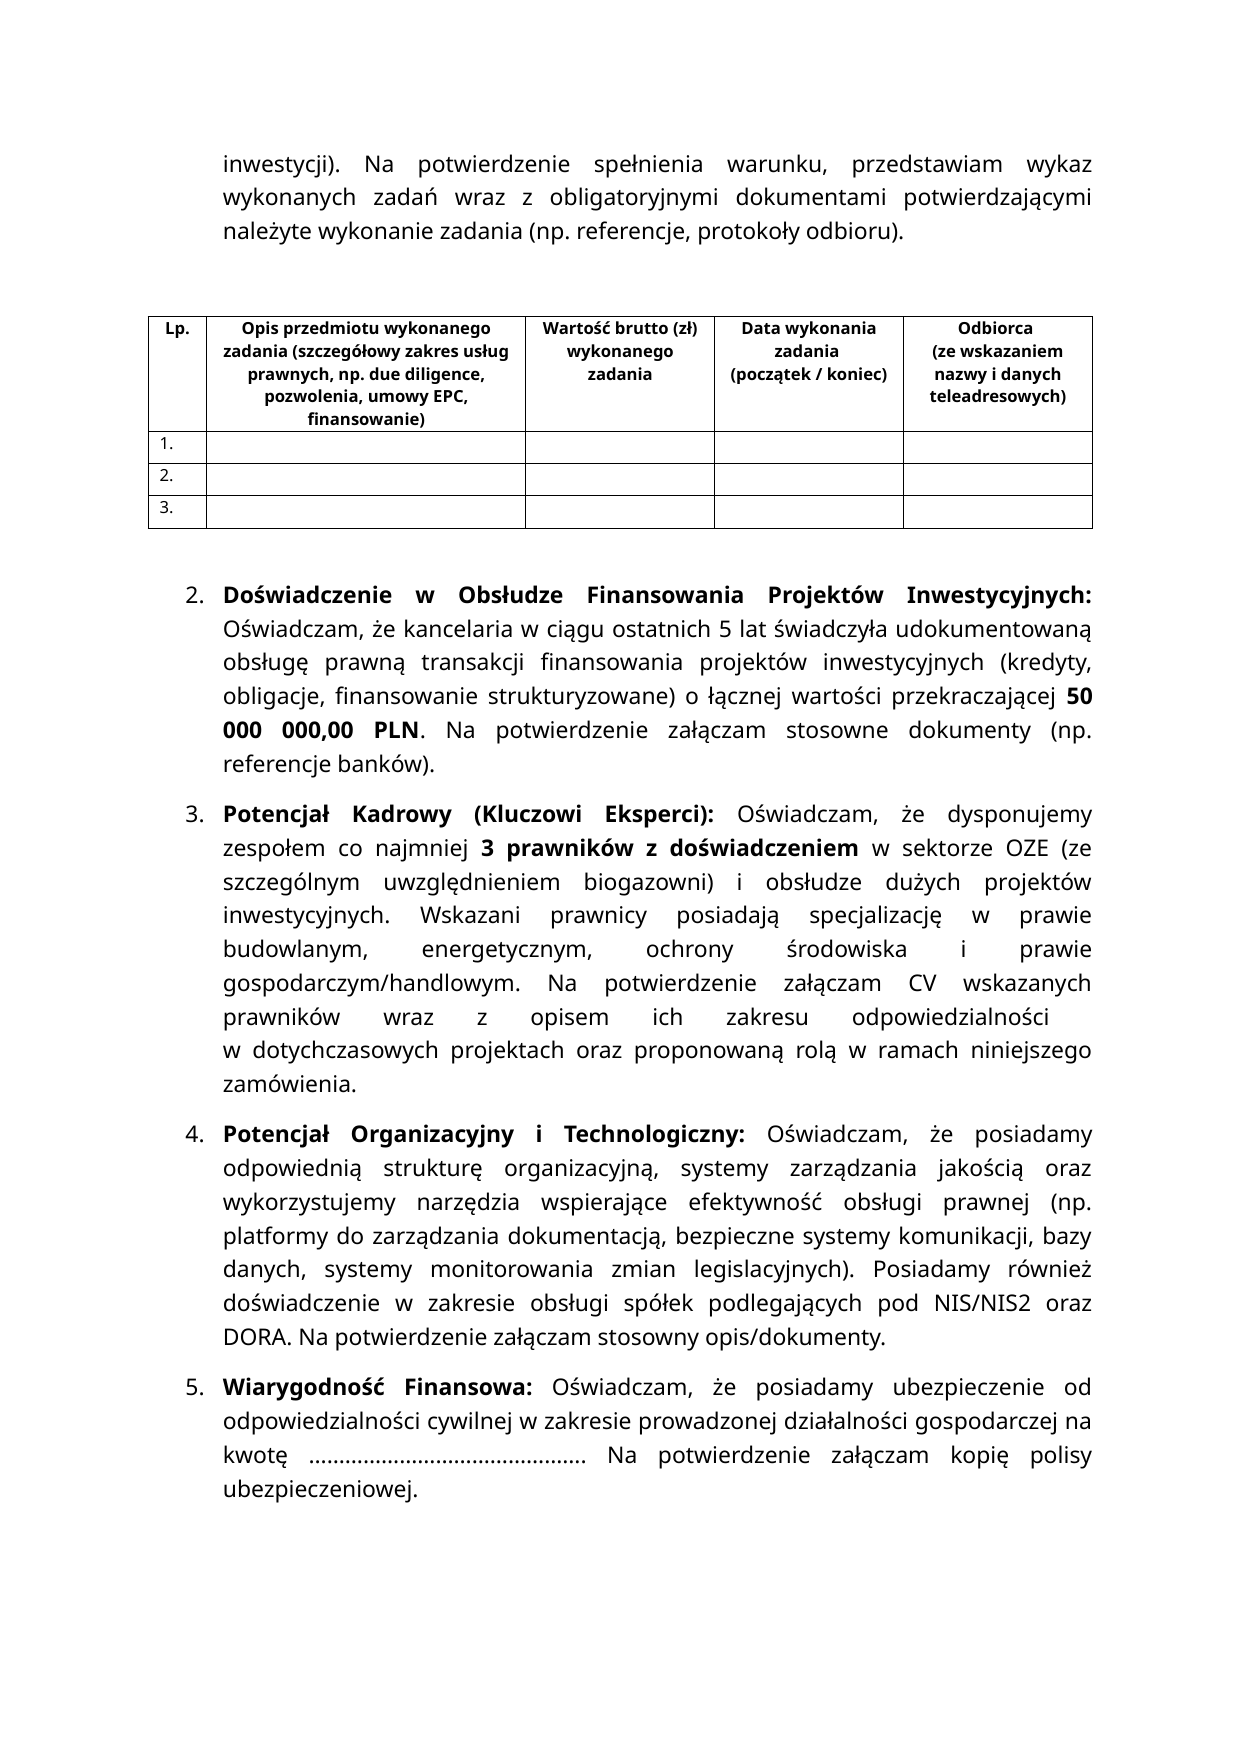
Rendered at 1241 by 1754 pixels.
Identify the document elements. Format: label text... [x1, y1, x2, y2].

list Potencjał Kadrowy (Kluczowi Eksperci): Oświadczam, że dysponujemy zespołem co najmniej 3 prawników z doświadczeniem w sektorze OZE (ze szczególnym uwzględnieniem biogazowni) i obsłudze dużych projektów inwestycyjnych. Wskazani prawnicy posiadają specjalizację w prawie budowlanym, energetycznym, ochrony środowiska i prawie gospodarczym/handlowym. Na potwierdzenie załączam CV wskazanych prawników wraz z opisem ich zakresu odpowiedzialności w dotychczasowych projektach oraz proponowaną rolą w ramach niniejszego zamówienia. [185, 798, 1093, 1099]
table_header Opis przedmiotu wykonanego zadania (szczegółowy zakres usług prawnych, np. due diligence, pozwolenia, umowy EPC, finansowanie) [207, 317, 525, 431]
table_cell [526, 464, 714, 495]
list Potencjał Organizacyjny i Technologiczny: Oświadczam, że posiadamy odpowiednią strukturę organizacyjną, systemy zarządzania jakością oraz wykorzystujemy narzędzia wspierające efektywność obsługi prawnej (np. platformy do zarządzania dokumentacją, bezpieczne systemy komunikacji, bazy danych, systemy monitorowania zmian legislacyjnych). Posiadamy również doświadczenie w zakresie obsługi spółek podlegających pod NIS/NIS2 oraz DORA. Na potwierdzenie załączam stosowny opis/dokumenty. [185, 1118, 1093, 1352]
table_cell [904, 496, 1092, 527]
table_header Odbiorca (ze wskazaniem nazwy i danych teleadresowych) [904, 317, 1092, 431]
table_cell 3. [149, 496, 206, 527]
table_cell [526, 432, 714, 463]
table_cell 1. [149, 432, 206, 463]
table_header Lp. [149, 317, 206, 431]
table_cell [207, 464, 525, 495]
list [185, 148, 1093, 246]
table_header Wartość brutto (zł) wykonanego zadania [526, 317, 714, 431]
table_cell [207, 496, 525, 527]
table_cell [715, 464, 903, 495]
table_cell [715, 496, 903, 527]
table_header Data wykonania zadania (początek / koniec) [715, 317, 903, 431]
table_cell [715, 432, 903, 463]
table_cell 2. [149, 464, 206, 495]
table_cell [904, 432, 1092, 463]
list Wiarygodność Finansowa: Oświadczam, że posiadamy ubezpieczenie od odpowiedzialności cywilnej w zakresie prowadzonej działalności gospodarczej na kwotę ………………………………………. Na potwierdzenie załączam kopię polisy ubezpieczeniowej. [185, 1371, 1093, 1504]
table_cell [207, 432, 525, 463]
table_cell [904, 464, 1092, 495]
list Doświadczenie w Obsłudze Finansowania Projektów Inwestycyjnych: Oświadczam, że kancelaria w ciągu ostatnich 5 lat świadczyła udokumentowaną obsługę prawną transakcji finansowania projektów inwestycyjnych (kredyty, obligacje, finansowanie strukturyzowane) o łącznej wartości przekraczającej 50 000 000,00 PLN. Na potwierdzenie załączam stosowne dokumenty (np. referencje banków). [185, 579, 1093, 779]
table_cell [526, 496, 714, 527]
